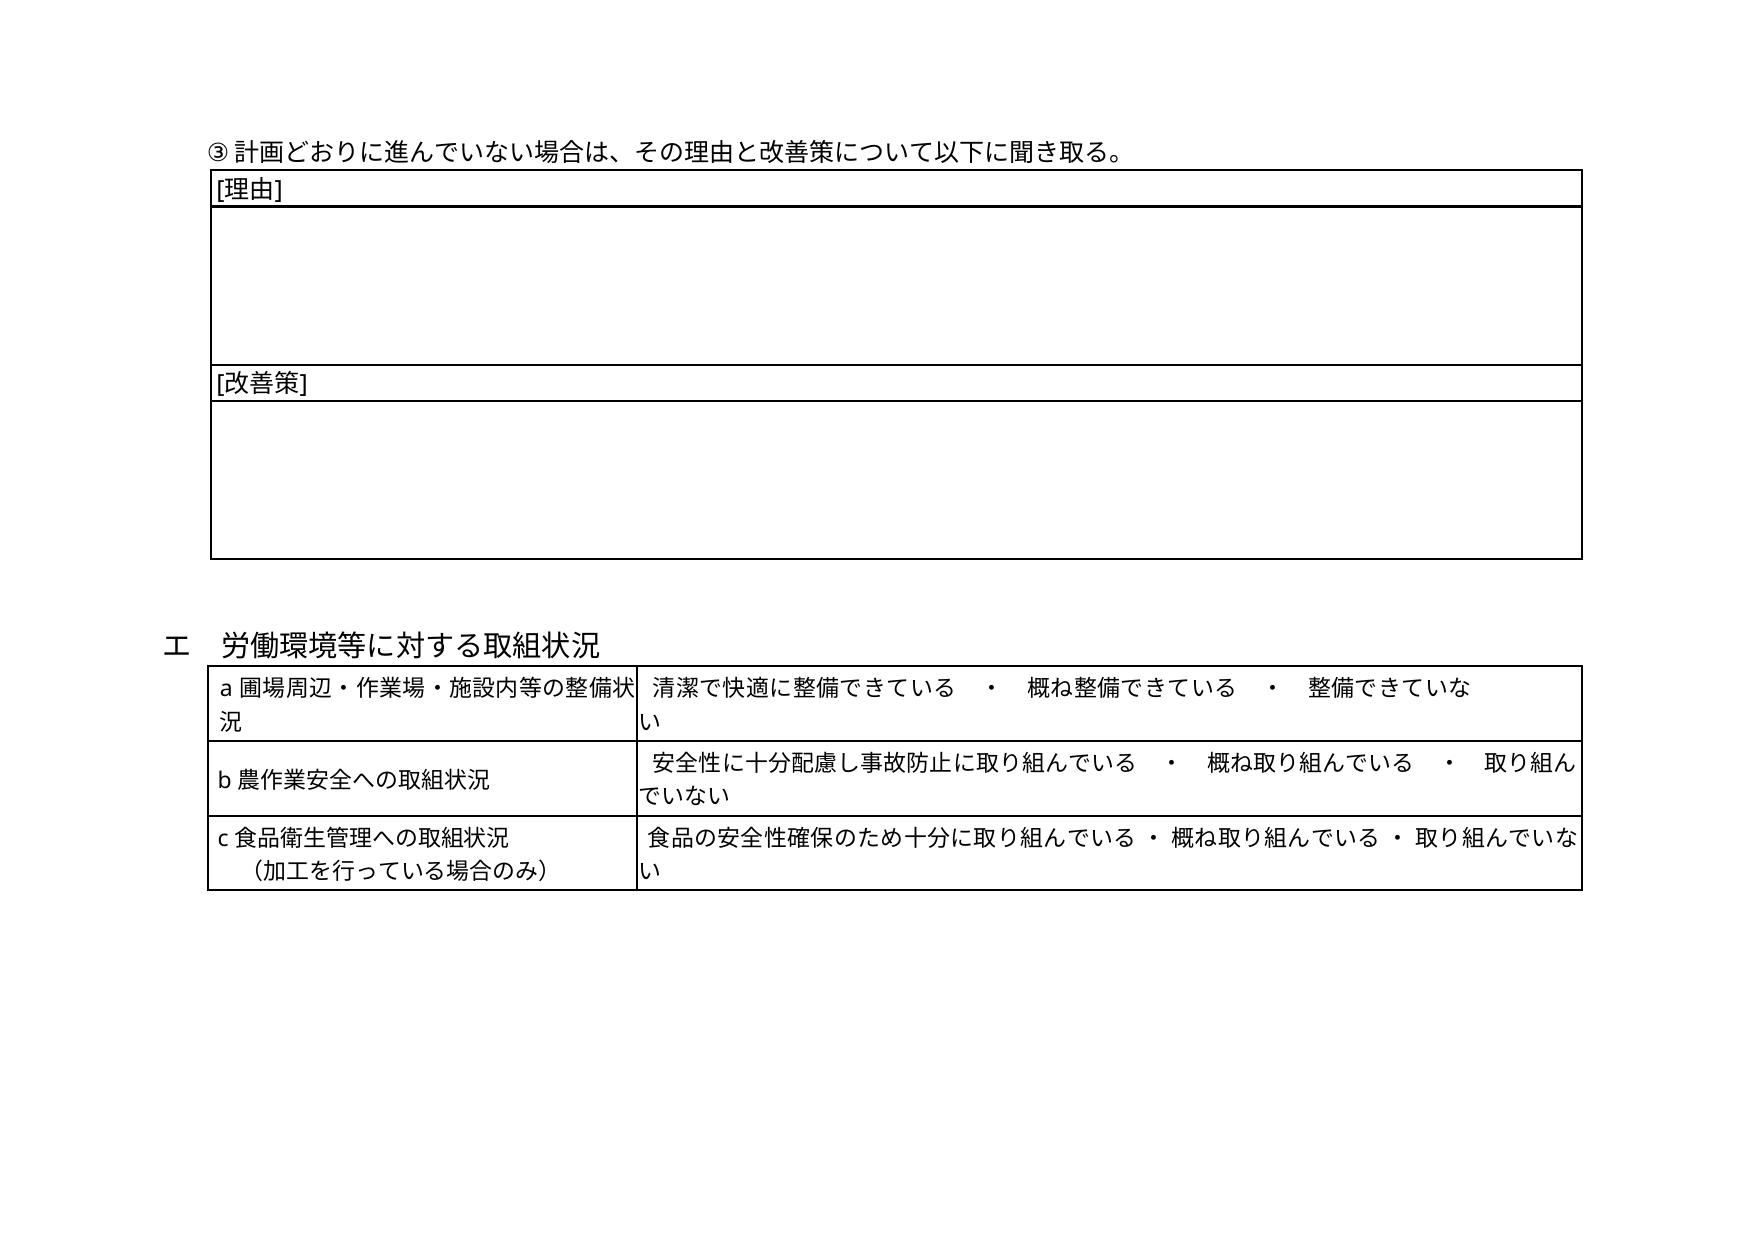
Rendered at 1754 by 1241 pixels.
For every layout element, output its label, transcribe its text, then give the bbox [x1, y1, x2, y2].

text エ 労働環境等に対する取組状況 [133, 623, 1624, 665]
table_header [理由] [212, 171, 1581, 205]
table_cell b 農作業安全への取組状況 [209, 742, 636, 814]
table_cell [改善策] [212, 366, 1581, 400]
table_cell 安全性に十分配慮し事故防止に取り組んでいる ・ 概ね取り組んでいる ・ 取り組んでいない [638, 742, 1581, 814]
table_cell [212, 402, 1581, 558]
table_header a 圃場周辺・作業場・施設内等の整備状況 [209, 667, 636, 740]
table_cell c 食品衛生管理への取組状況 （加工を行っている場合のみ） [209, 817, 636, 889]
table_cell 食品の安全性確保のため十分に取り組んでいる ・ 概ね取り組んでいる ・ 取り組んでいない [638, 817, 1581, 889]
table_header 清潔で快適に整備できている ・ 概ね整備できている ・ 整備できていない [638, 667, 1581, 740]
table_cell [212, 208, 1581, 364]
text ③計画どおりに進んでいない場合は、その理由と改善策について以下に聞き取る。 [133, 133, 1624, 169]
